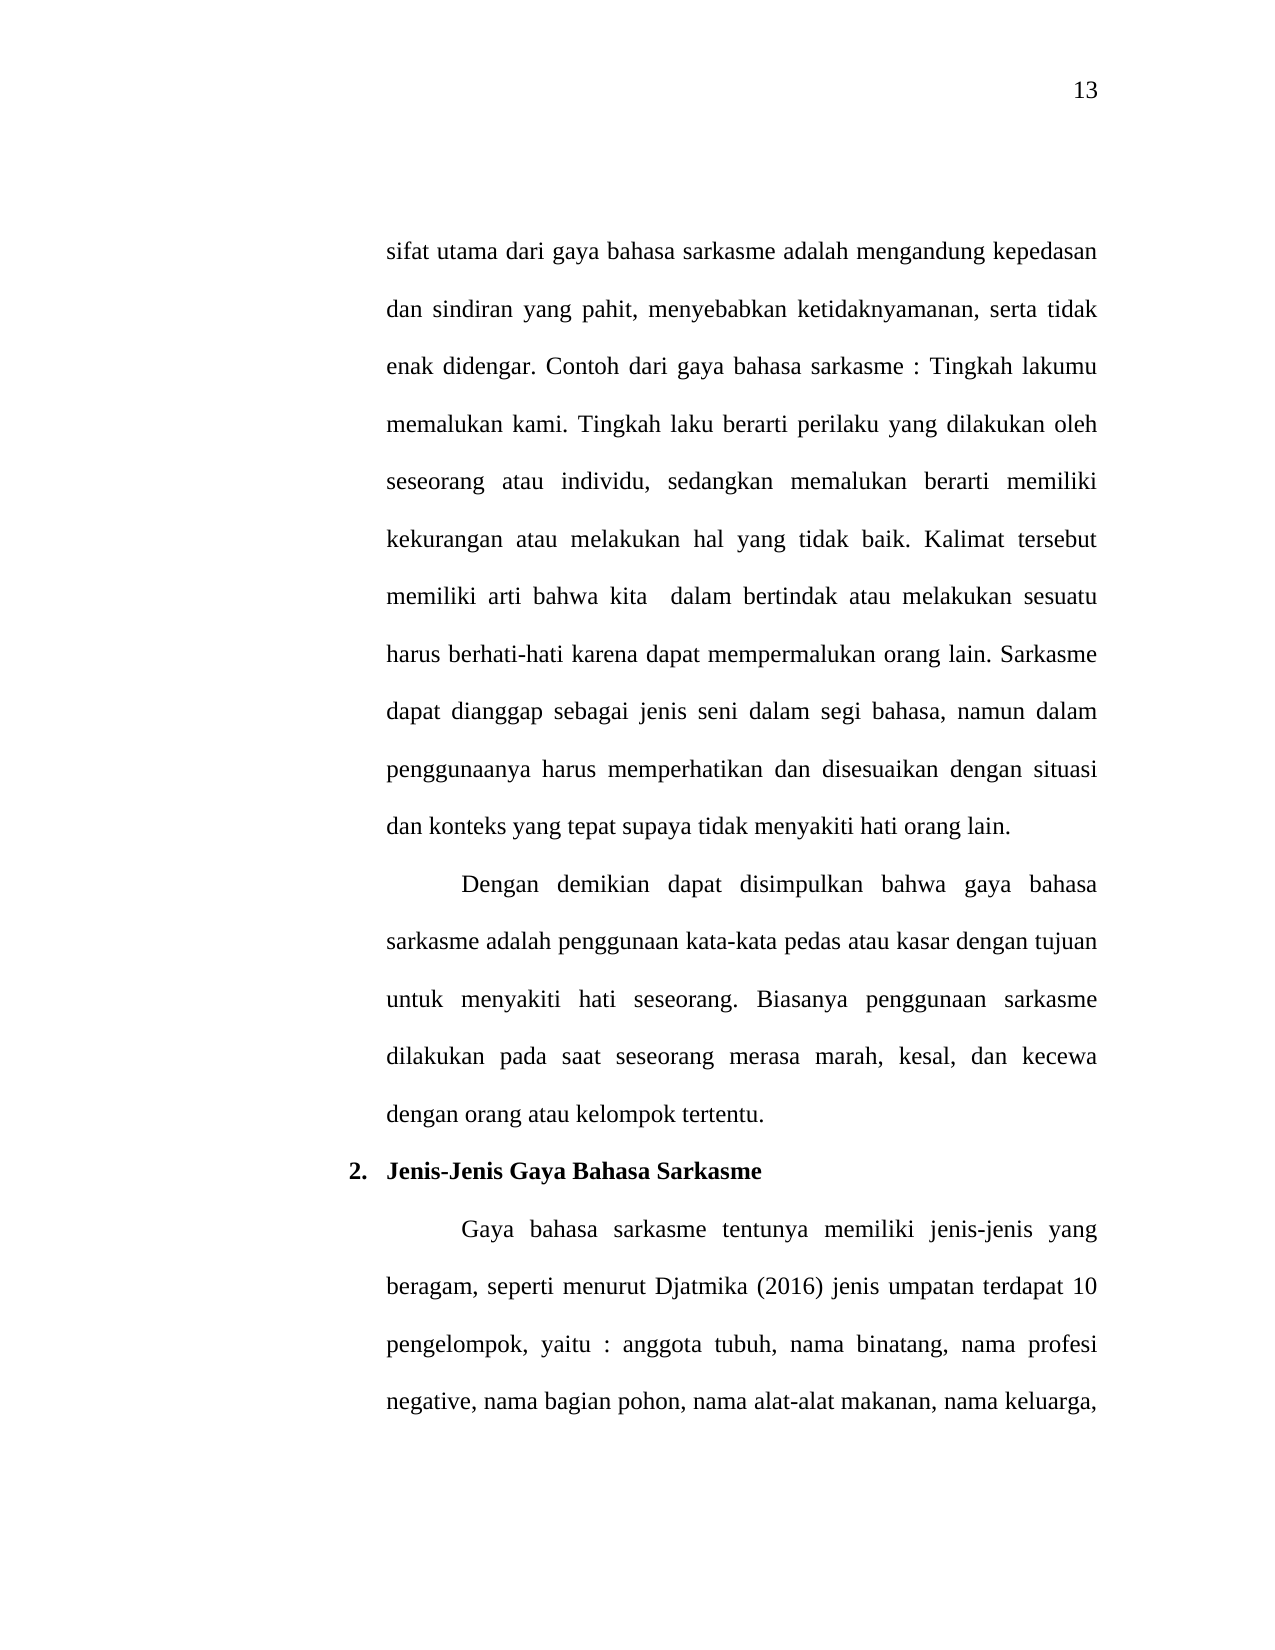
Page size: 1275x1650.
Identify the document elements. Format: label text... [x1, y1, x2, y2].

list Jenis-Jenis Gaya Bahasa Sarkasme [349, 1156, 1098, 1185]
list Dengan demikian dapat disimpulkan bahwa gaya bahasa sarkasme adalah penggunaan kata-kata pedas atau kasar dengan tujuan untuk menyakiti hati seseorang. Biasanya penggunaan sarkasme dilakukan pada saat seseorang merasa marah, kesal, dan kecewa dengan orang atau kelompok tertentu. [386, 869, 1098, 1127]
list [386, 236, 1098, 840]
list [386, 1214, 1098, 1415]
